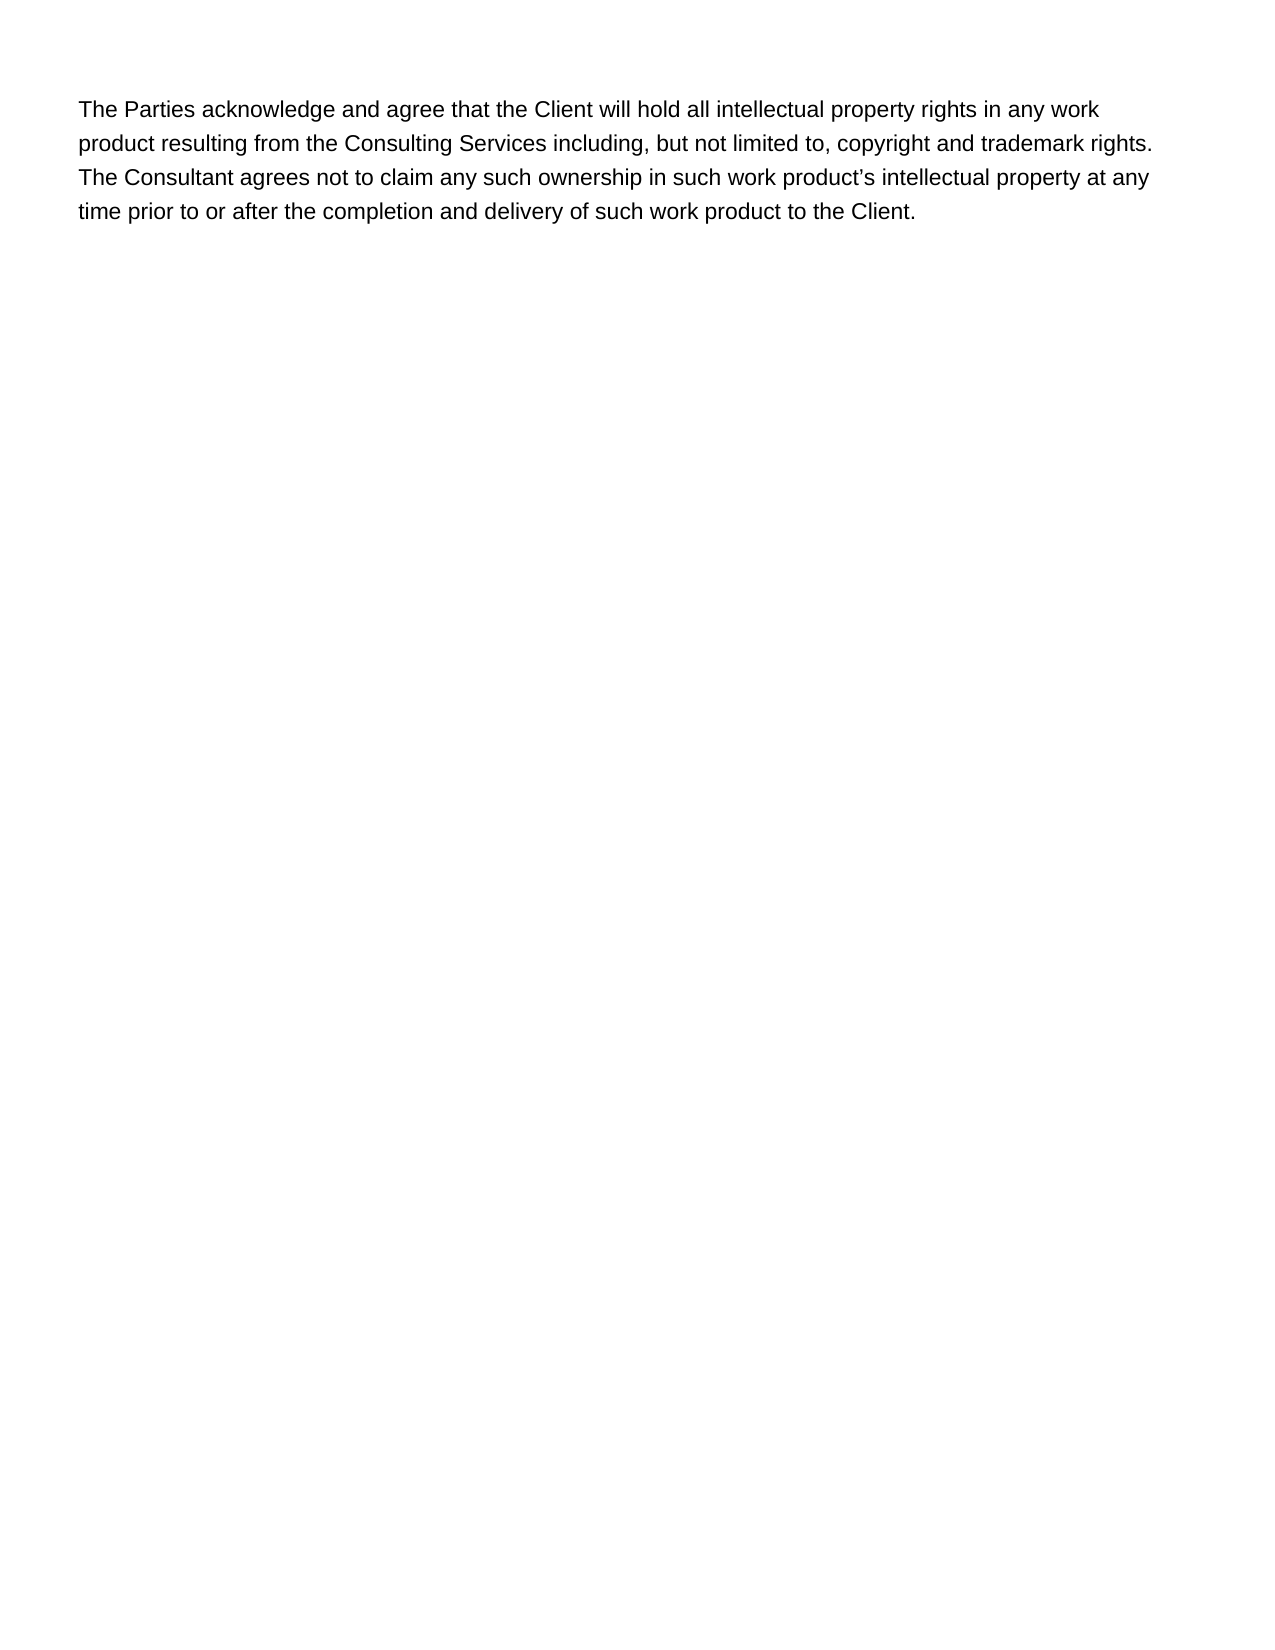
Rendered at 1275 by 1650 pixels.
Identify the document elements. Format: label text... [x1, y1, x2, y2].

text The Parties acknowledge and agree that the Client will hold all intellectual property rights in any work product resulting from the Consulting Services including, but not limited to, copyright and trademark rights. The Consultant agrees not to claim any such ownership in such work product’s intellectual property at any time prior to or after the completion and delivery of such work product to the Client. [78, 96, 1169, 225]
